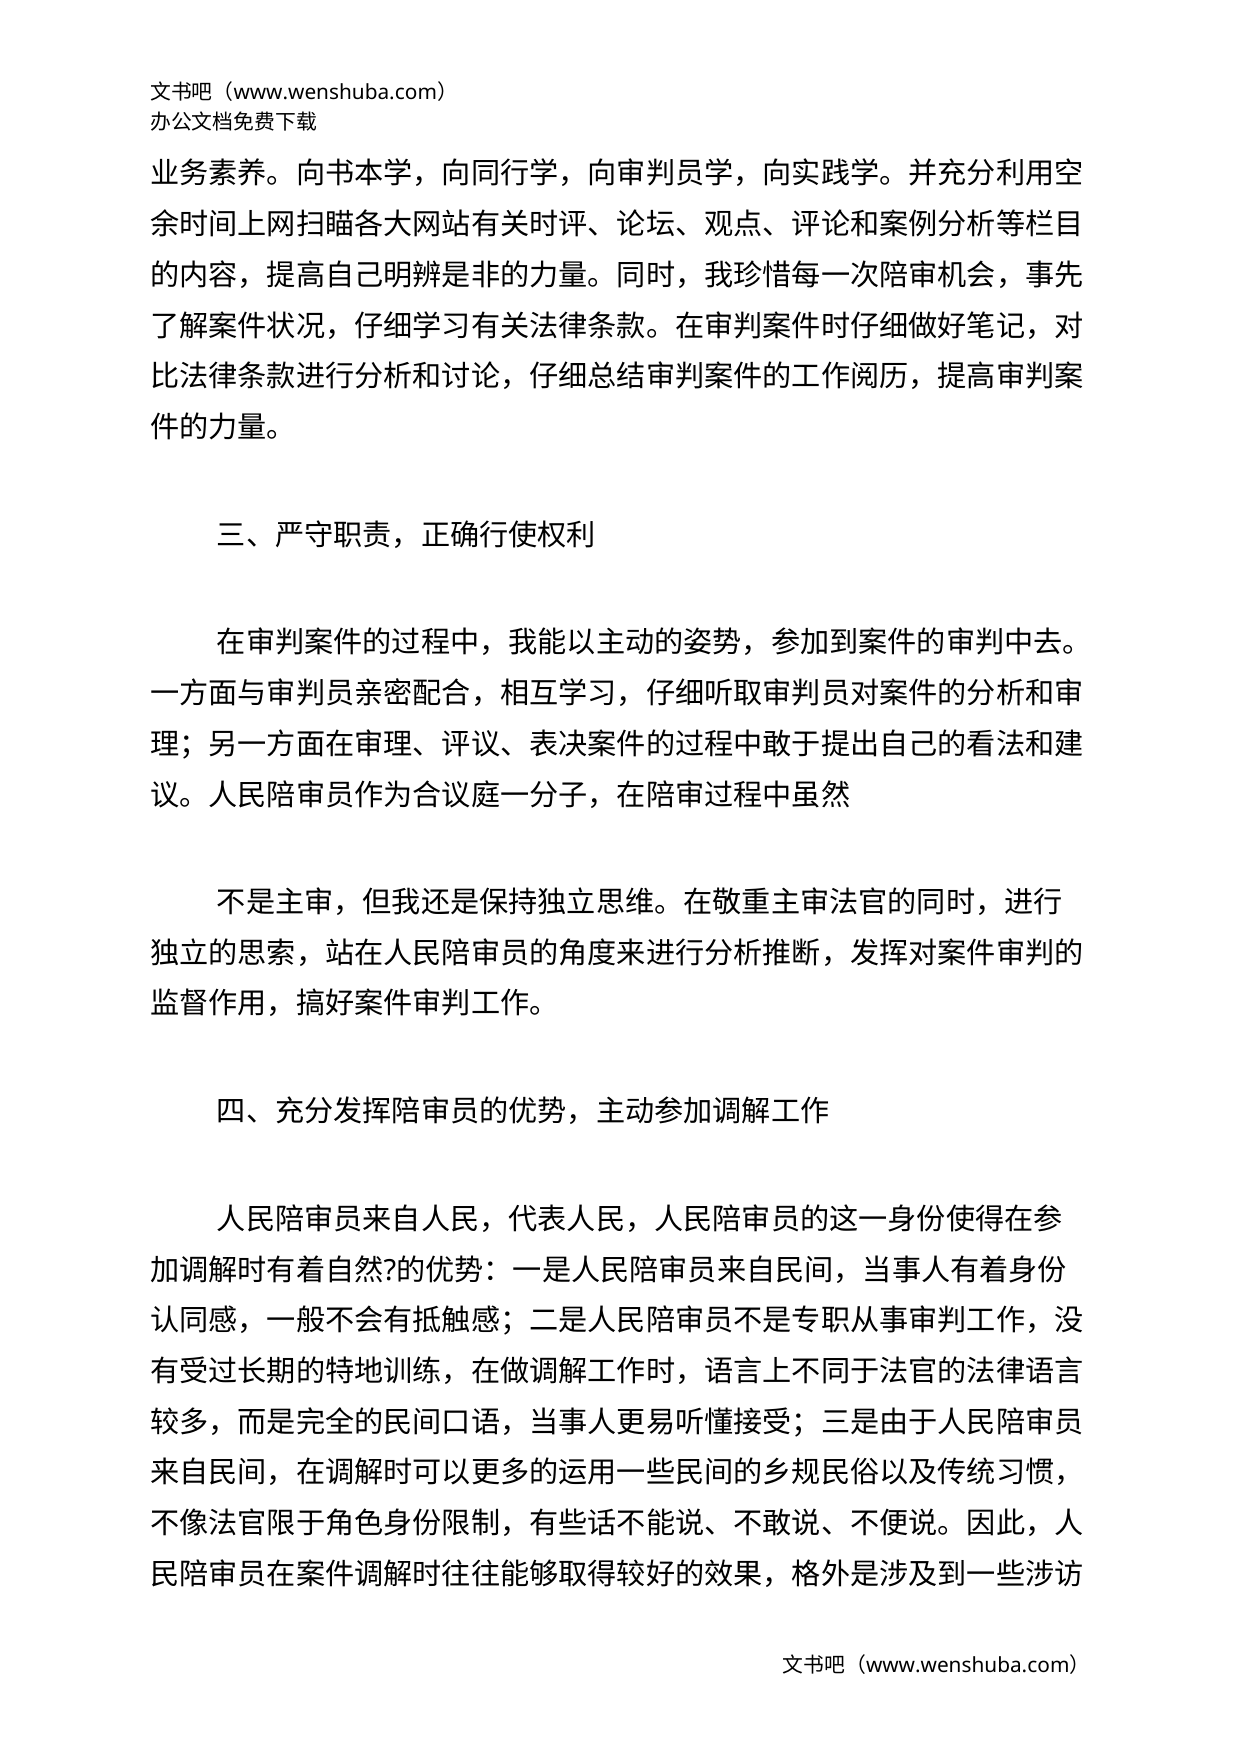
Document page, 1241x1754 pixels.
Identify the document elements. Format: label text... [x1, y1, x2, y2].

text 不是主审，但我还是保持独立思维。在敬重主审法官的同时，进行独立的思索，站在人民陪审员的角度来进行分析推断，发挥对案件审判的监督作用，搞好案件审判工作。 [150, 879, 1090, 1022]
text 在审判案件的过程中，我能以主动的姿势，参加到案件的审判中去。一方面与审判员亲密配合，相互学习，仔细听取审判员对案件的分析和审理；另一方面在审理、评议、表决案件的过程中敢于提出自己的看法和建议。人民陪审员作为合议庭一分子，在陪审过程中虽然 [150, 619, 1090, 813]
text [150, 1195, 1090, 1593]
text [150, 150, 1090, 446]
text 四、充分发挥陪审员的优势，主动参加调解工作 [150, 1088, 1090, 1130]
text 三、严守职责，正确行使权利 [150, 511, 1090, 553]
